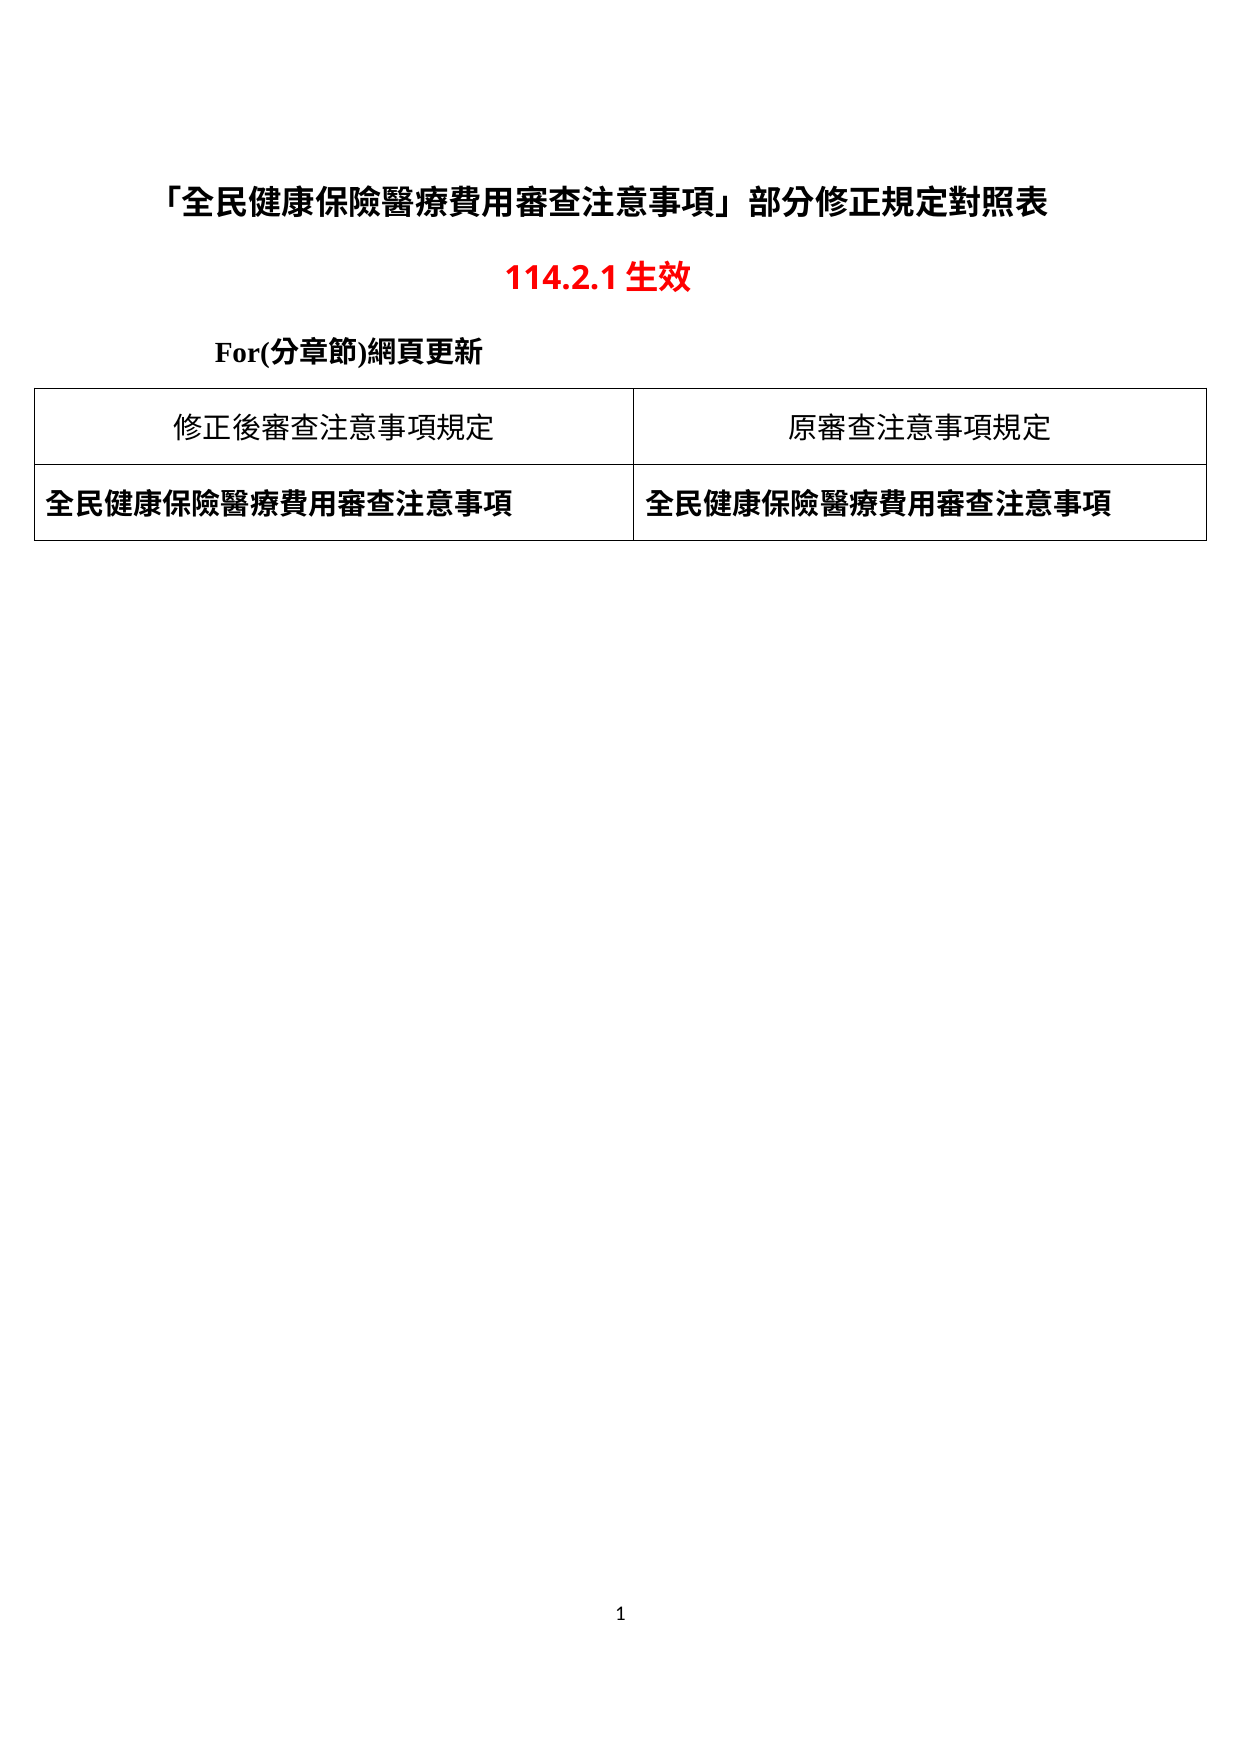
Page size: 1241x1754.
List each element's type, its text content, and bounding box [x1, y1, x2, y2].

table_header 原審查注意事項規定 [634, 389, 1206, 463]
text 「全民健康保險醫療費用審查注意事項」部分修正規定對照表 [143, 162, 1053, 237]
text For(分章節)網頁更新 [200, 312, 1053, 387]
table_cell 全民健康保險醫療費用審查注意事項 [634, 465, 1206, 539]
text 114.2.1生效 [143, 237, 1053, 312]
table_cell 全民健康保險醫療費用審查注意事項 [35, 465, 633, 539]
table_header 修正後審查注意事項規定 [35, 389, 633, 463]
